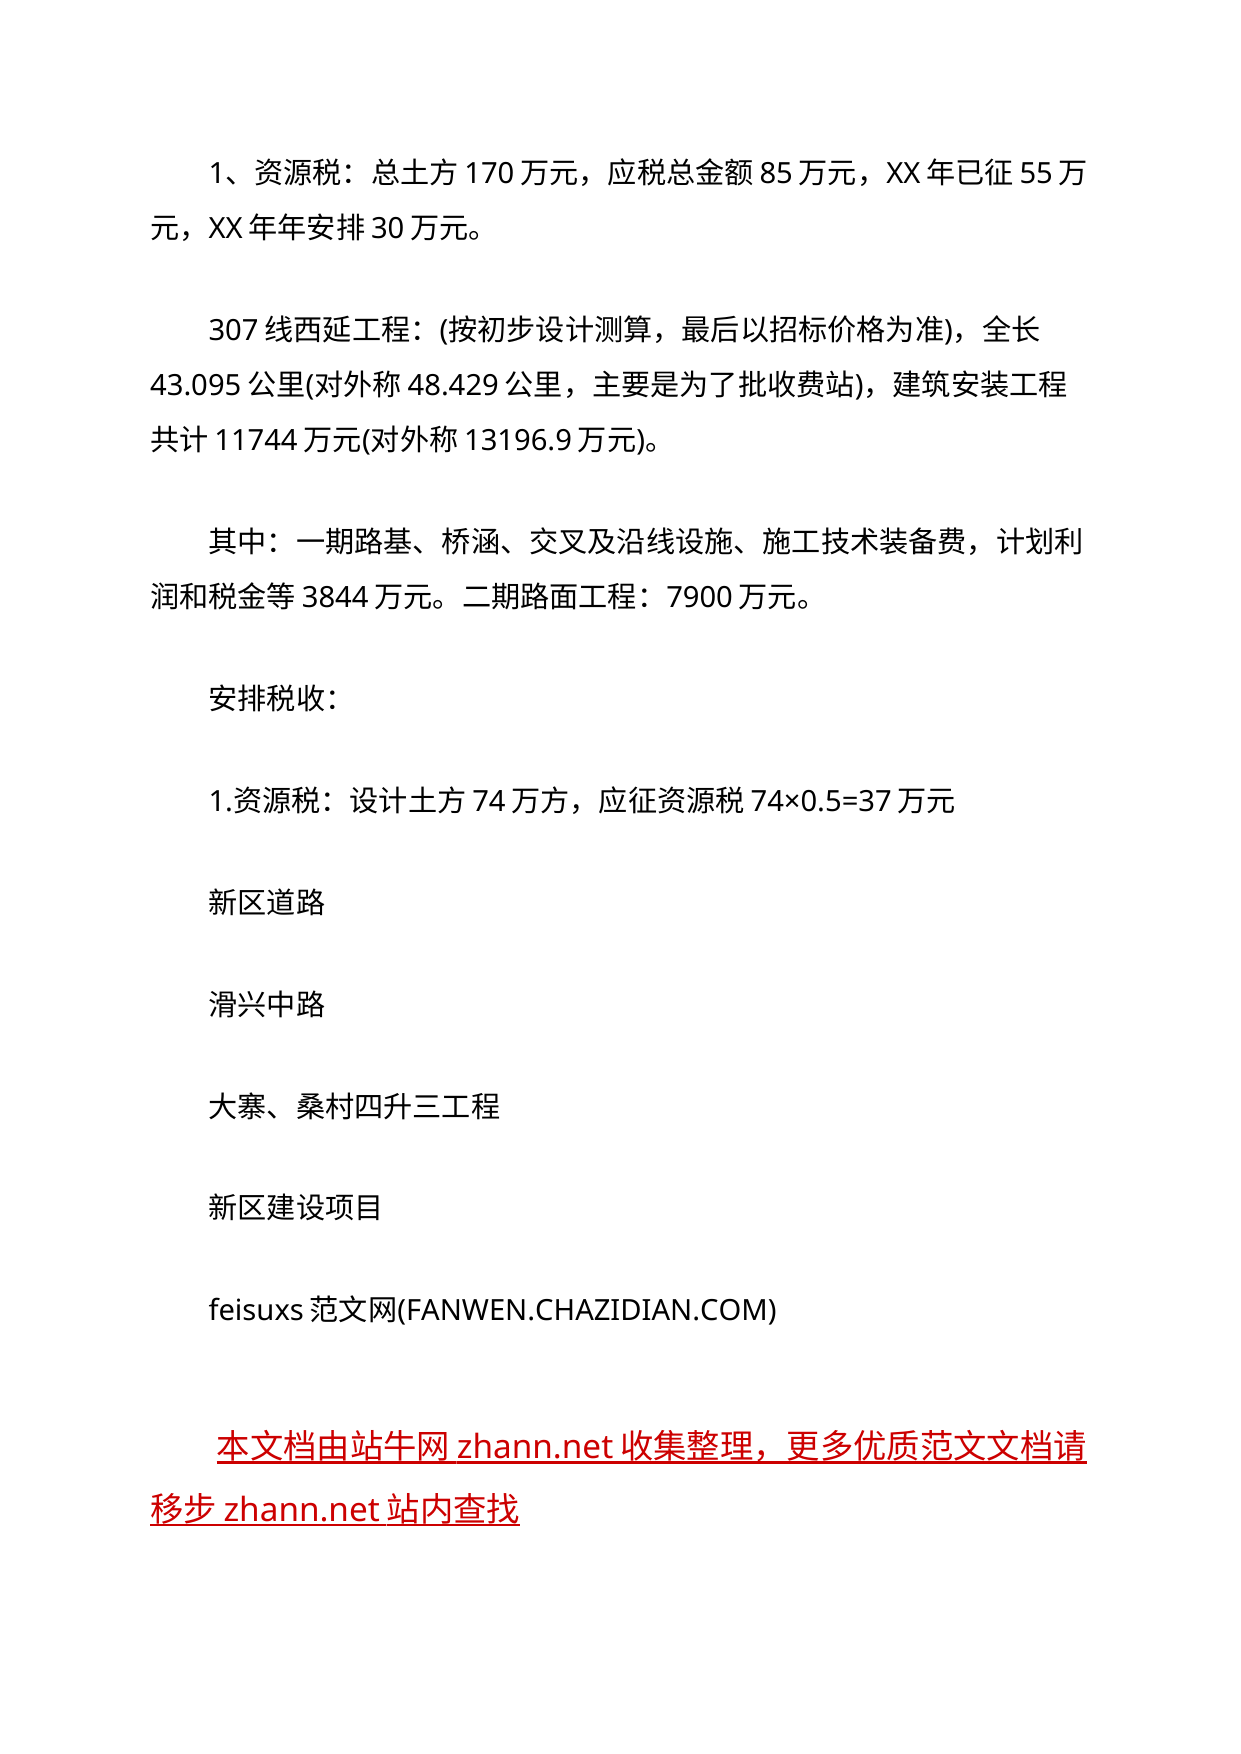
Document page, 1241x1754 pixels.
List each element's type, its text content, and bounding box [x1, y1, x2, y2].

text 1.资源税：设计土方74万方，应征资源税74×0.5=37万元 [150, 778, 1090, 820]
text 大寨、桑村四升三工程 [150, 1083, 1090, 1125]
text 本文档由站牛网zhann.net收集整理，更多优质范文文档请移步zhann.net站内查找 [150, 1420, 1090, 1531]
text 滑兴中路 [150, 981, 1090, 1024]
text 新区道路 [150, 879, 1090, 922]
text 307线西延工程：(按初步设计测算，最后以招标价格为准)，全长43.095公里(对外称48.429公里，主要是为了批收费站)，建筑安装工程共计11744万元(对外称13196.9万元)。 [150, 307, 1090, 459]
text 新区建设项目 [150, 1185, 1090, 1227]
text 其中：一期路基、桥涵、交叉及沿线设施、施工技术装备费，计划利润和税金等3844万元。二期路面工程：7900万元。 [150, 519, 1090, 616]
text feisuxs范文网(FANWEN.CHAZIDIAN.COM) [150, 1287, 1090, 1329]
text 1、资源税：总土方170万元，应税总金额85万元，XX年已征55万元，XX年年安排30万元。 [150, 150, 1090, 247]
text 安排税收： [150, 676, 1090, 718]
